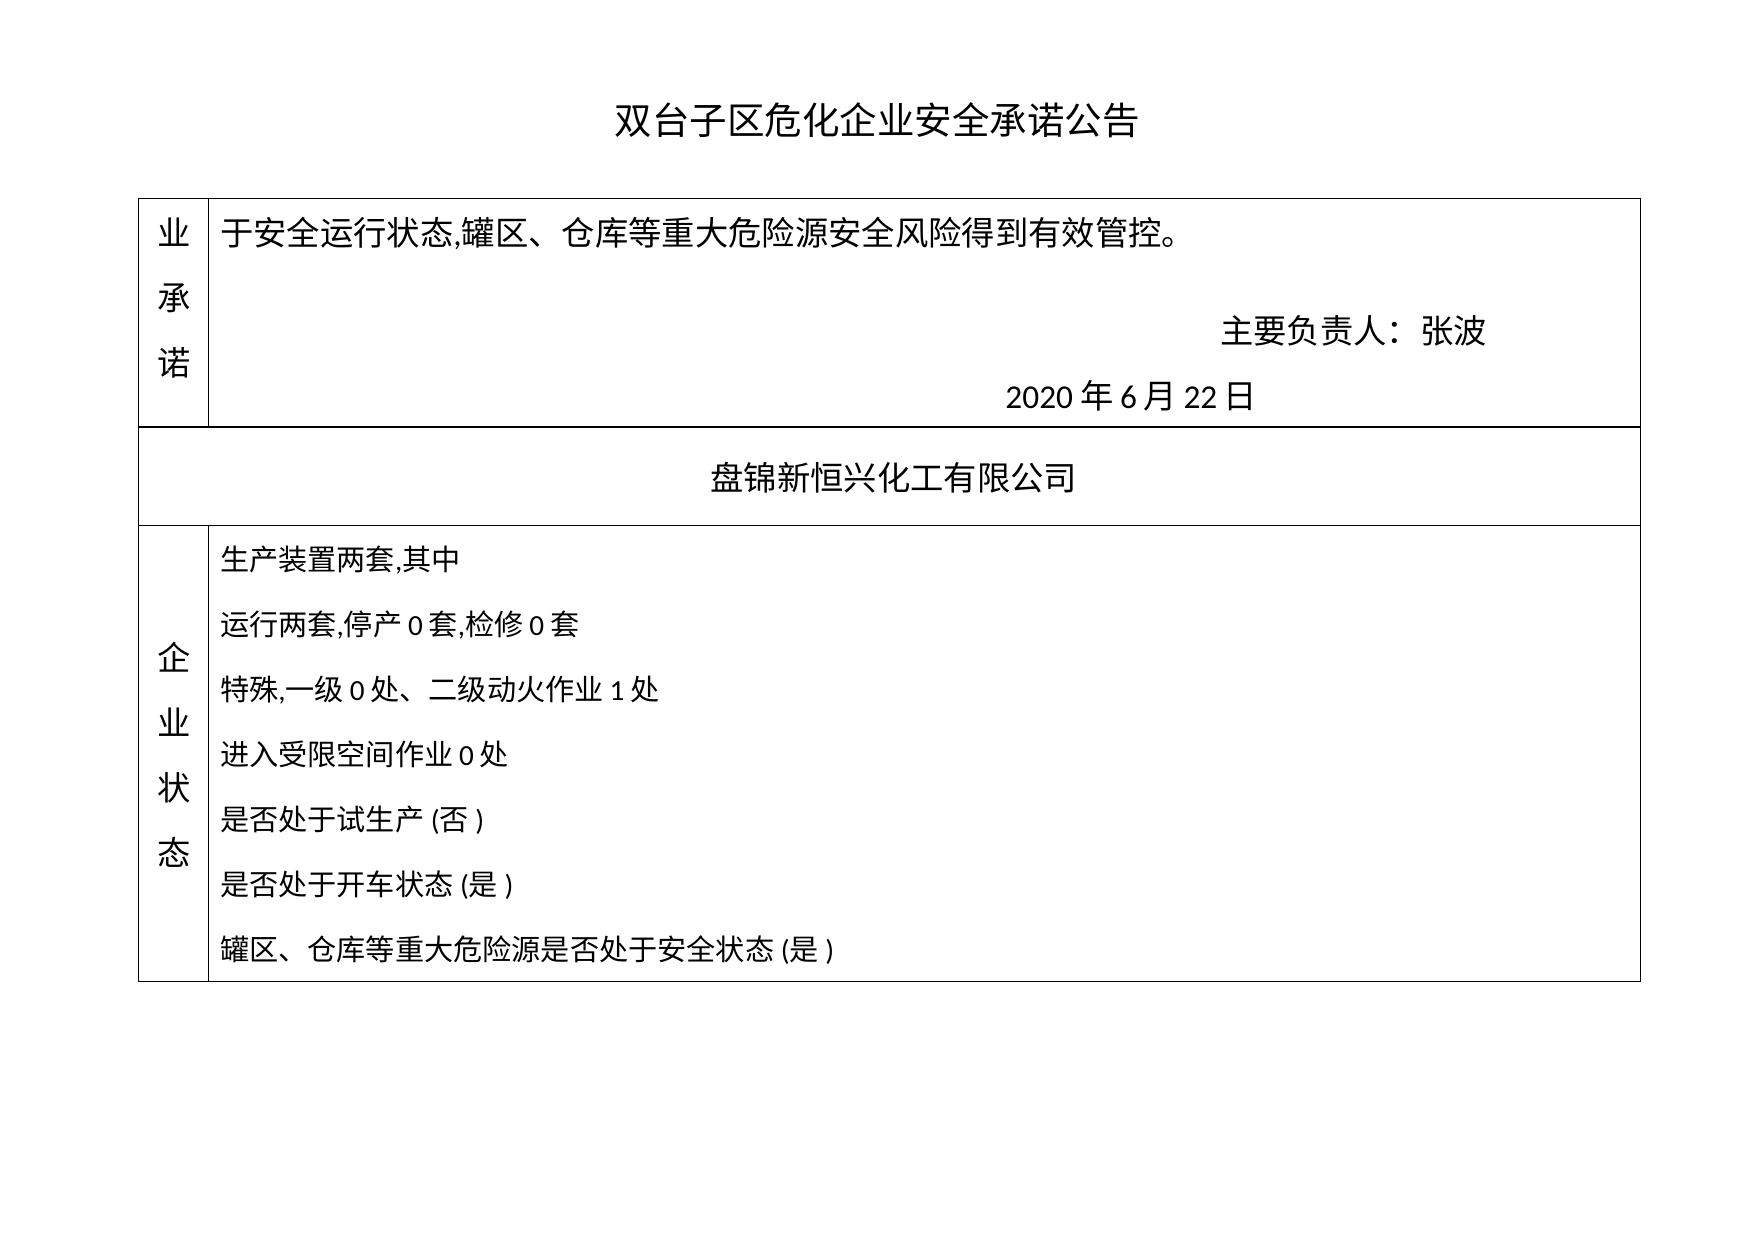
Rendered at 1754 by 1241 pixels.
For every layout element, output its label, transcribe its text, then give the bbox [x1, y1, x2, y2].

table_cell 企业承诺 [139, 199, 208, 426]
table_cell 企业状态 [139, 526, 208, 981]
table_header 盘锦新恒兴化工有限公司 [139, 428, 1640, 524]
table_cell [209, 199, 1640, 426]
table_cell 生产装置两套,其中 运行两套,停产0套,检修0套 特殊,一级0处、二级动火作业1处 进入受限空间作业0处 是否处于试生产 (否 ) 是否处于开车状态 (是 ) 罐区、仓库等重大危险源是否处于安全状态 (是 ) [209, 526, 1640, 981]
